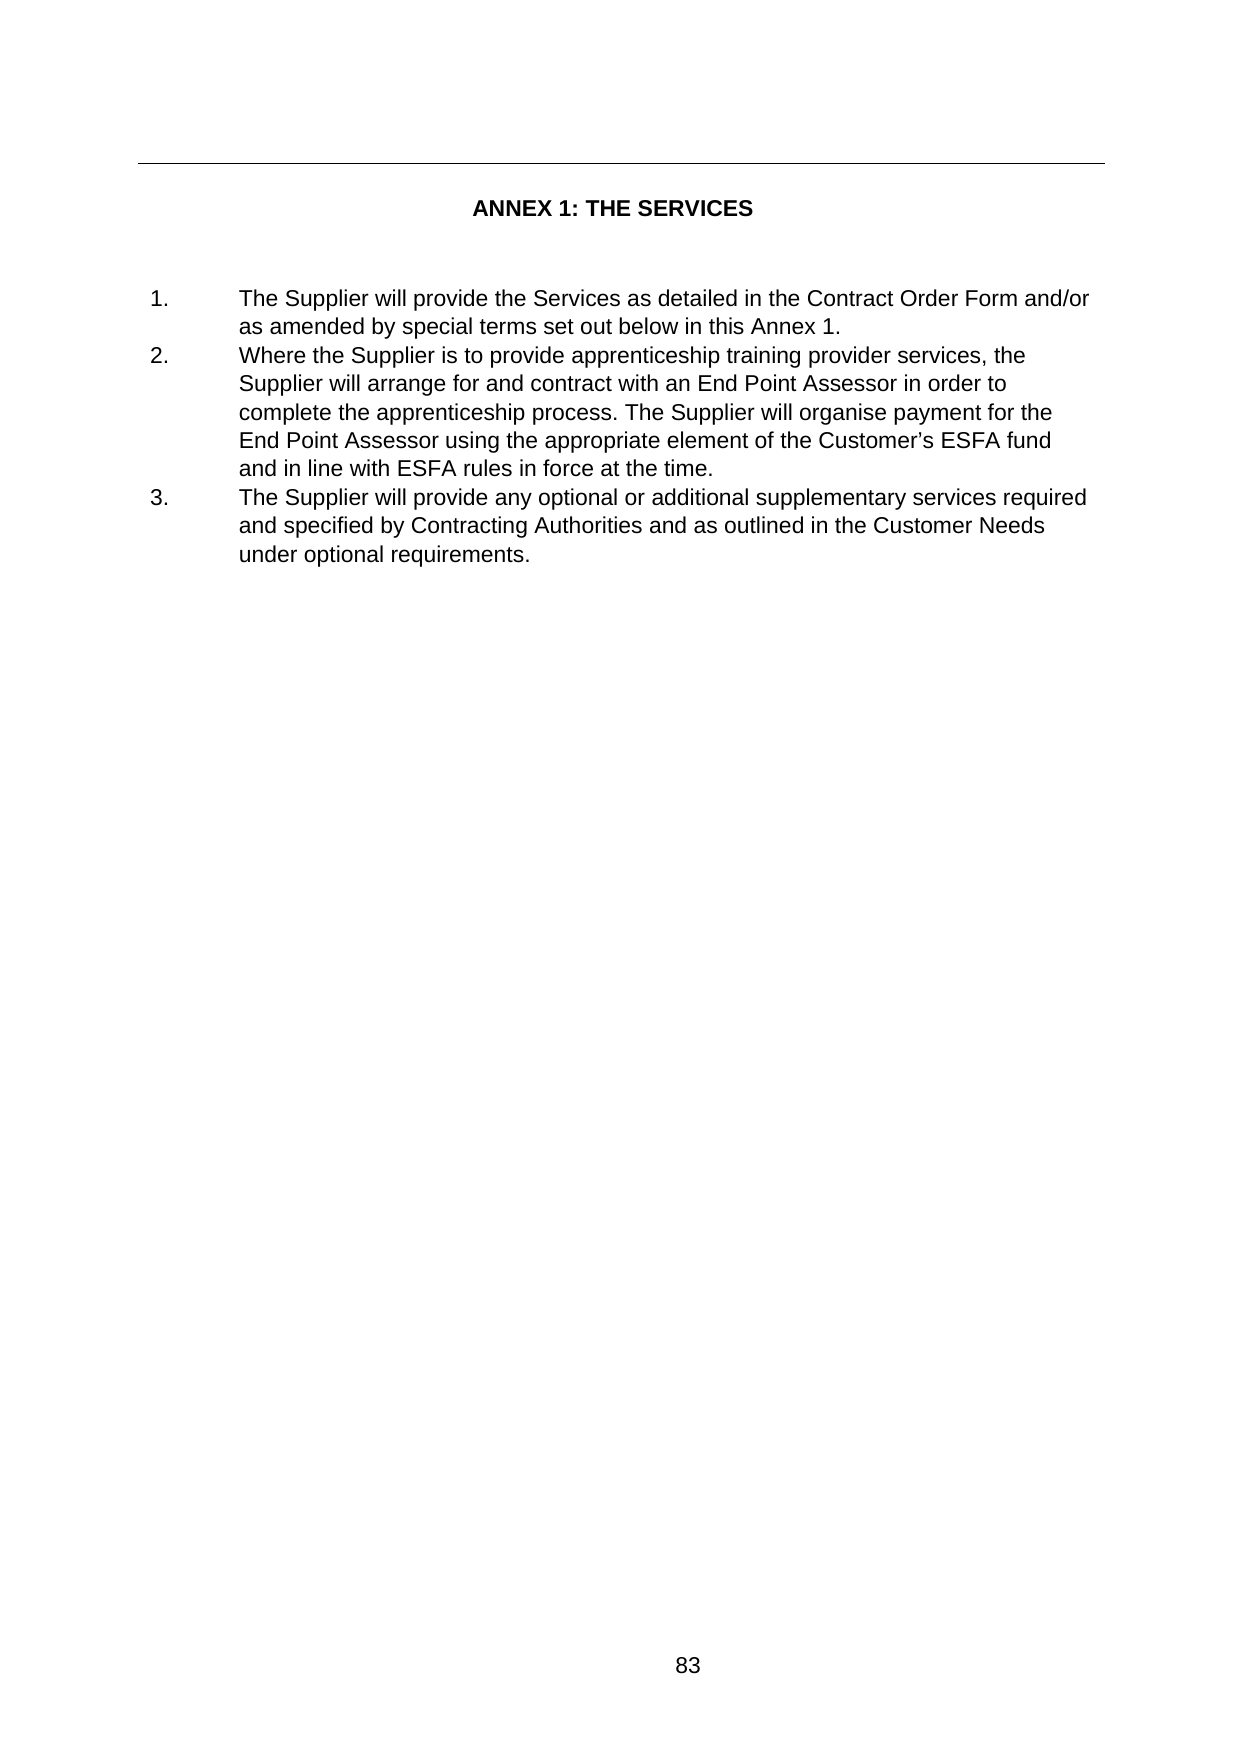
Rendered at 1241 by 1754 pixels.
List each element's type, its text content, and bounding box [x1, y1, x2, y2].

list The Supplier will provide the Services as detailed in the Contract Order Form and/or as amended by special terms set out below in this Annex 1. [150, 285, 1090, 339]
list Where the Supplier is to provide apprenticeship training provider services, the Supplier will arrange for and contract with an End Point Assessor in order to complete the apprenticeship process. The Supplier will organise payment for the End Point Assessor using the appropriate element of the Customer’s ESFA fund and in line with ESFA rules in force at the time. [150, 342, 1090, 482]
subtitle ANNEX 1: THE SERVICES [150, 194, 753, 221]
list The Supplier will provide any optional or additional supplementary services required and specified by Contracting Authorities and as outlined in the Customer Needs under optional requirements. [150, 484, 1090, 567]
